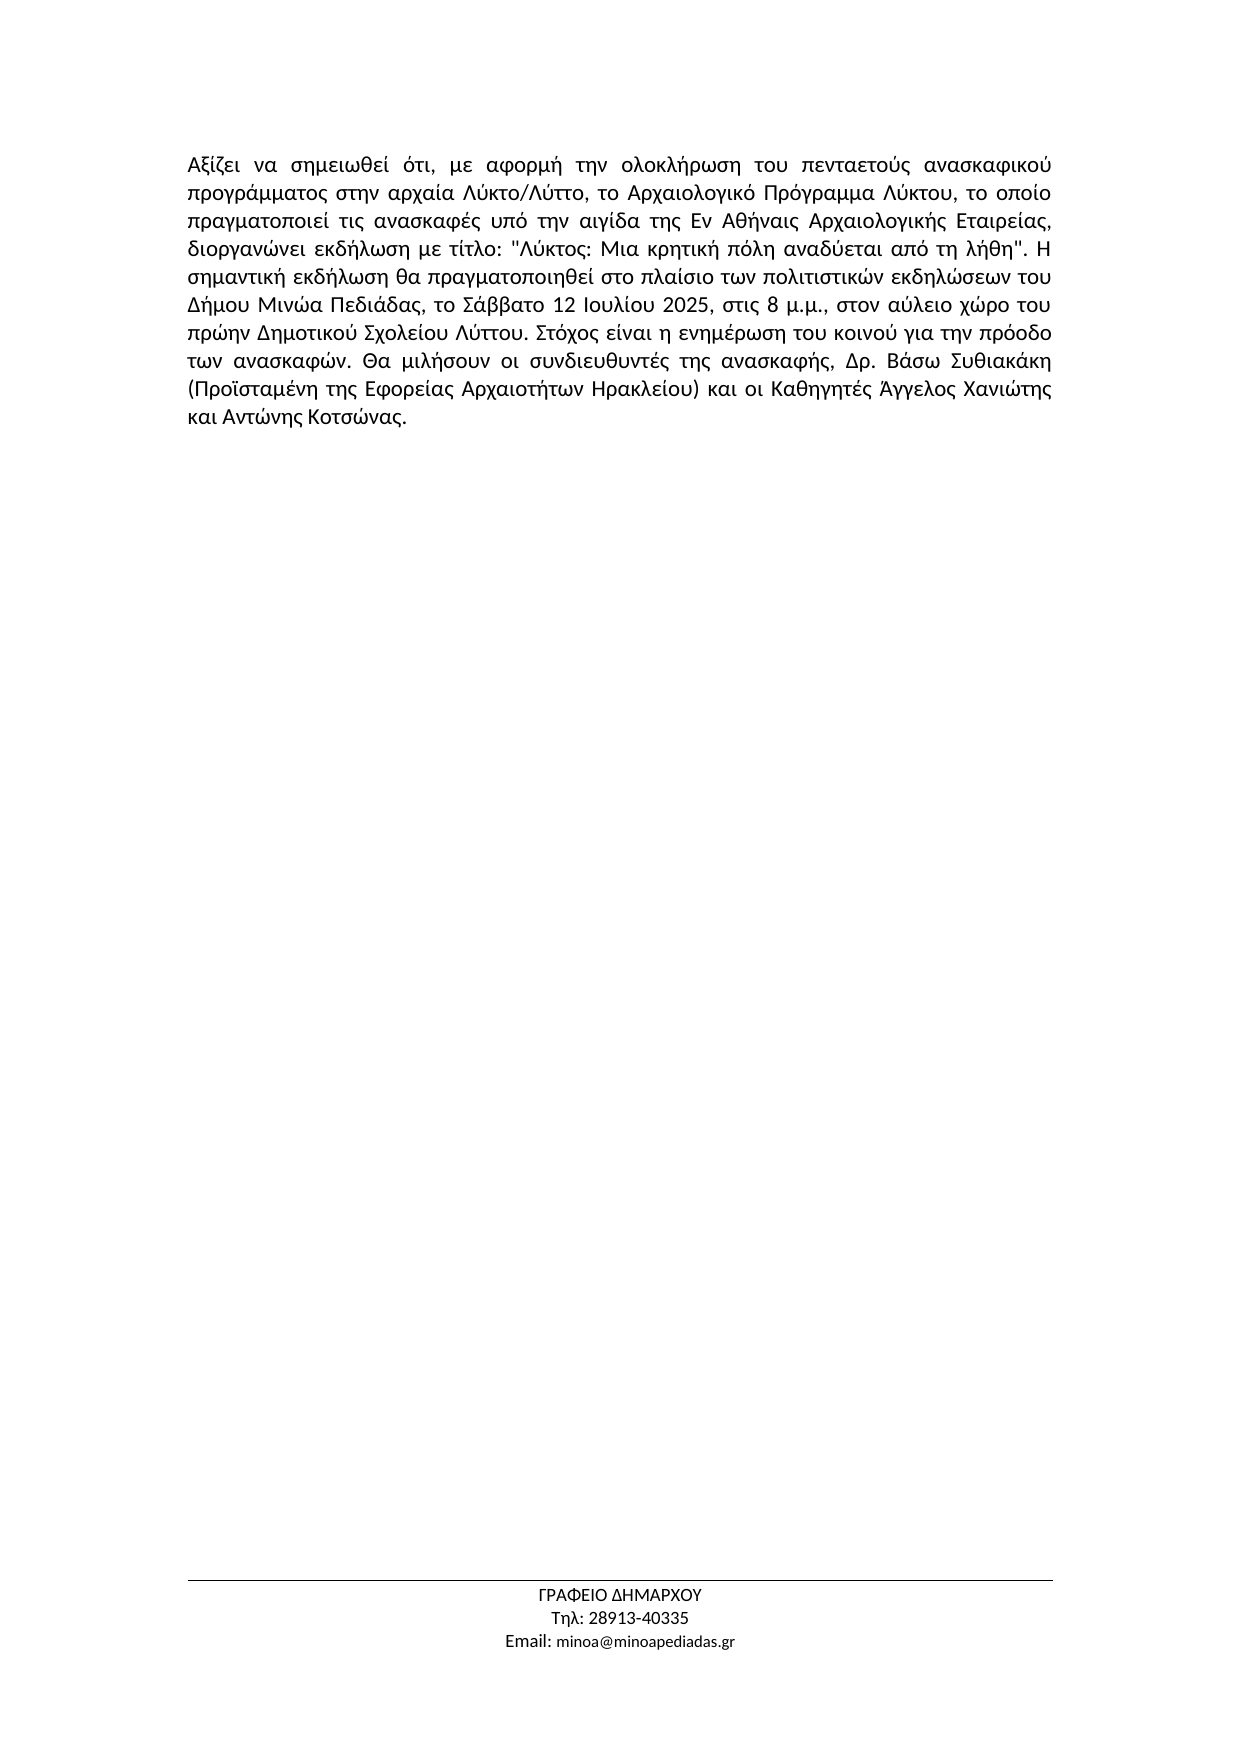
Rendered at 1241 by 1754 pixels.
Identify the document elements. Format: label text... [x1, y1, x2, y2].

text Αξίζει να σημειωθεί ότι, με αφορμή την ολοκλήρωση του πενταετούς ανασκαφικού προγράμματος στην αρχαία Λύκτο/Λύττο, το Αρχαιολογικό Πρόγραμμα Λύκτου, το οποίο πραγματοποιεί τις ανασκαφές υπό την αιγίδα της Εν Αθήναις Αρχαιολογικής Εταιρείας, διοργανώνει εκδήλωση με τίτλο: "Λύκτος: Μια κρητική πόλη αναδύεται από τη λήθη". Η σημαντική εκδήλωση θα πραγματοποιηθεί στο πλαίσιο των πολιτιστικών εκδηλώσεων του Δήμου Μινώα Πεδιάδας, το Σάββατο 12 Ιουλίου 2025, στις 8 μ.μ., στον αύλειο χώρο του πρώην Δημοτικού Σχολείου Λύττου. Στόχος είναι η ενημέρωση του κοινού για την πρόοδο των ανασκαφών. Θα μιλήσουν οι συνδιευθυντές της ανασκαφής, Δρ. Βάσω Συθιακάκη (Προϊσταμένη της Εφορείας Αρχαιοτήτων Ηρακλείου) και οι Καθηγητές Άγγελος Χανιώτης και Αντώνης Κοτσώνας. [187, 150, 1053, 430]
